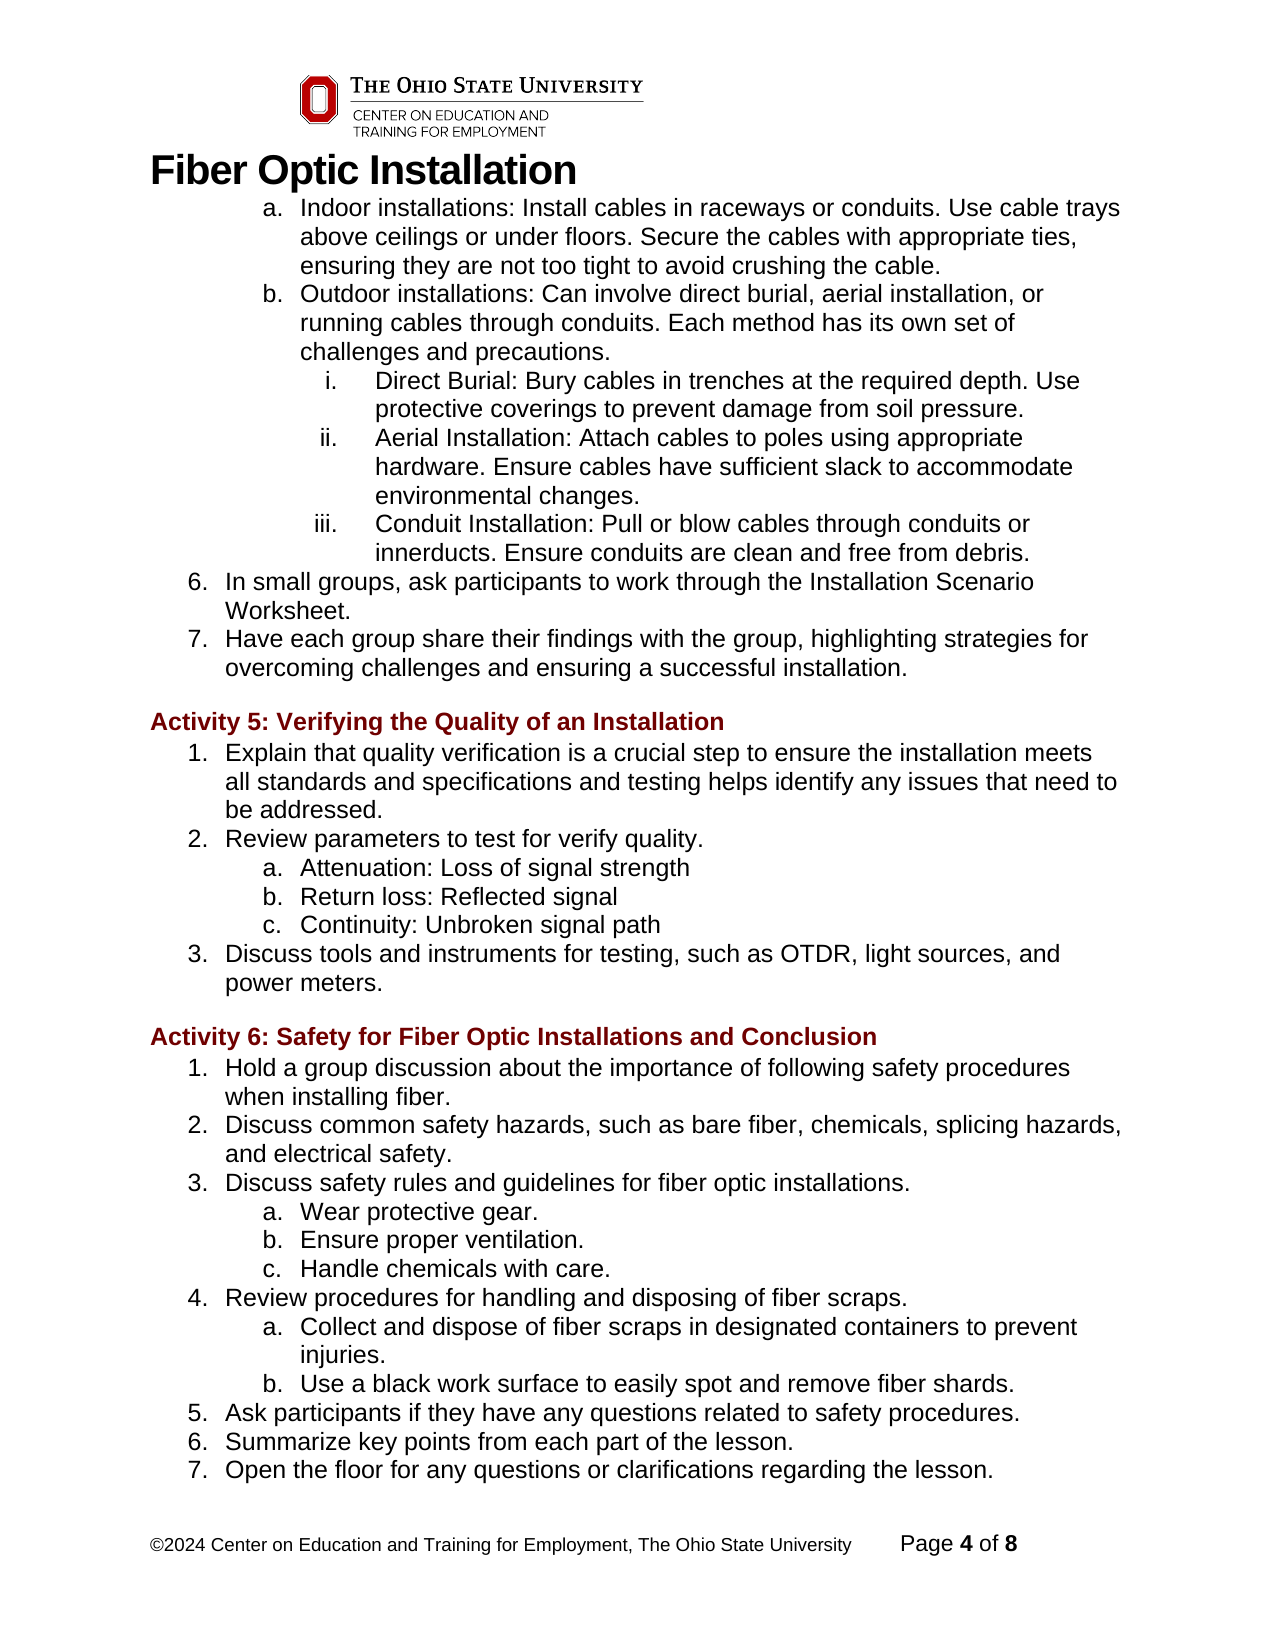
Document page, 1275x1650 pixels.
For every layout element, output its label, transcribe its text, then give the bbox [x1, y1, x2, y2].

list Review parameters to test for verify quality. [187, 824, 1125, 853]
list Review procedures for handling and disposing of fiber scraps. [187, 1283, 1125, 1312]
subtitle Activity 5: Verifying the Quality of an Installation [150, 707, 1125, 736]
list Indoor installations: Install cables in raceways or conduits. Use cable trays above ceilings or under floors. Secure the cables with appropriate ties, ensuring they are not too tight to avoid crushing the cable. [262, 193, 1125, 279]
list Attenuation: Loss of signal strength [262, 853, 1125, 882]
list Aerial Installation: Attach cables to poles using appropriate hardware. Ensure cables have sufficient slack to accommodate environmental changes. [337, 423, 1125, 509]
list Hold a group discussion about the importance of following safety procedures when installing fiber. [187, 1053, 1125, 1110]
list Open the floor for any questions or clarifications regarding the lesson. [187, 1455, 1125, 1484]
list Discuss safety rules and guidelines for fiber optic installations. [187, 1168, 1125, 1197]
list Handle chemicals with care. [262, 1254, 1125, 1283]
list Conduit Installation: Pull or blow cables through conduits or innerducts. Ensure conduits are clean and free from debris. [337, 509, 1125, 567]
list Wear protective gear. [262, 1197, 1125, 1225]
list Explain that quality verification is a crucial step to ensure the installation meets all standards and specifications and testing helps identify any issues that need to be addressed. [187, 738, 1125, 824]
subtitle Activity 6: Safety for Fiber Optic Installations and Conclusion [150, 1022, 1125, 1051]
list Have each group share their findings with the group, highlighting strategies for overcoming challenges and ensuring a successful installation. [187, 624, 1125, 682]
picture [300, 75, 644, 137]
list Use a black work surface to easily spot and remove fiber shards. [262, 1369, 1125, 1398]
list In small groups, ask participants to work through the Installation Scenario Worksheet. [187, 567, 1125, 624]
list Discuss tools and instruments for testing, such as OTDR, light sources, and power meters. [187, 939, 1125, 997]
list Direct Burial: Bury cables in trenches at the required depth. Use protective coverings to prevent damage from soil pressure. [337, 366, 1125, 423]
list Summarize key points from each part of the lesson. [187, 1427, 1125, 1455]
list Continuity: Unbroken signal path [262, 911, 1125, 939]
list Collect and dispose of fiber scraps in designated containers to prevent injuries. [262, 1312, 1125, 1369]
list Outdoor installations: Can involve direct burial, aerial installation, or running cables through conduits. Each method has its own set of challenges and precautions. [262, 279, 1125, 366]
list Return loss: Reflected signal [262, 882, 1125, 911]
list Discuss common safety hazards, such as bare fiber, chemicals, splicing hazards, and electrical safety. [187, 1110, 1125, 1168]
list Ask participants if they have any questions related to safety procedures. [187, 1398, 1125, 1427]
list Ensure proper ventilation. [262, 1225, 1125, 1254]
